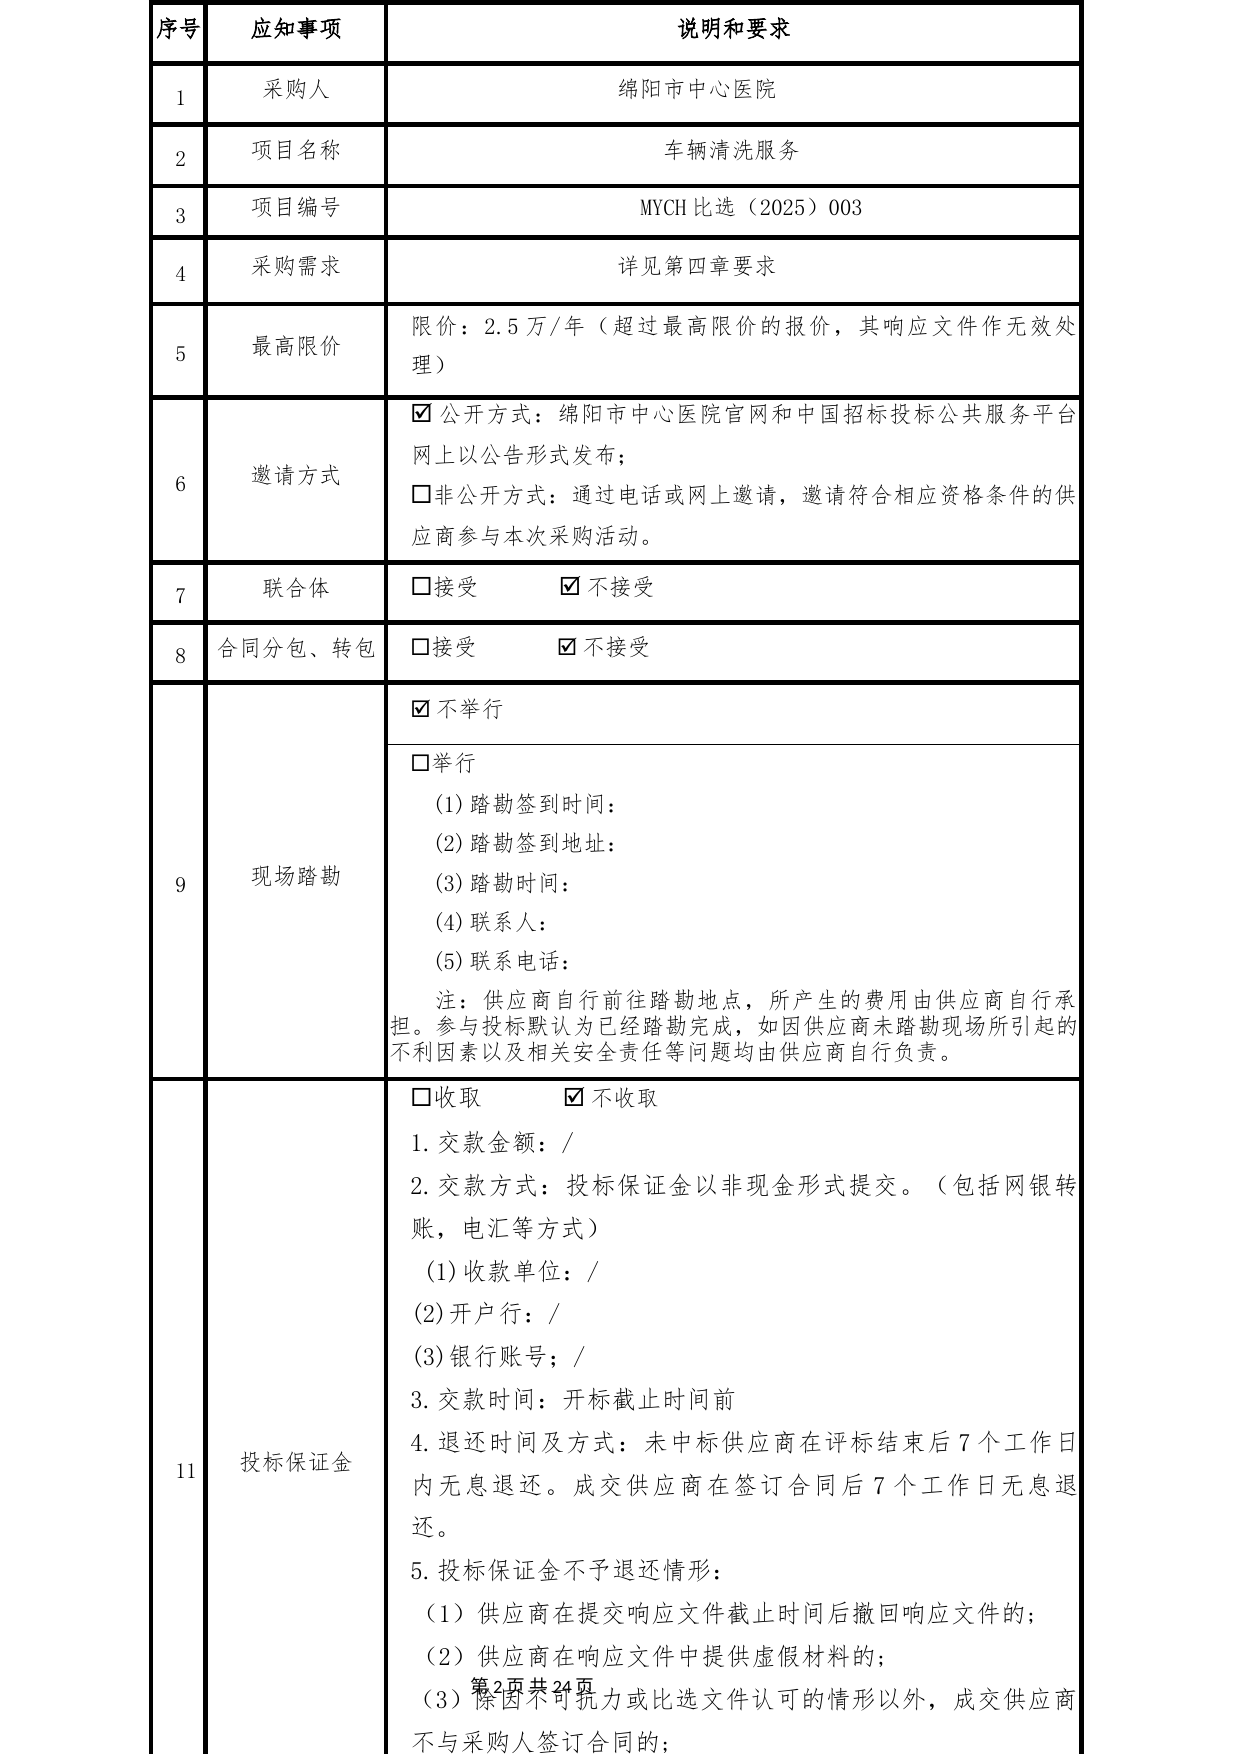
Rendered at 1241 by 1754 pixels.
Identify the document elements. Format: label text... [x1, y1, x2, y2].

table_cell [153, 685, 203, 1077]
table_cell 公开方式：绵阳市中心医院官网和中国招标投标公共服务平台网上以公告形式发布； 非公开方式：通过电话或网上邀请，邀请符合相应资格条件的供应商参与本次采购活动。 [388, 400, 1079, 560]
table_cell MYCH比选（2025）003 [388, 188, 1079, 235]
table_header 应知事项 [208, 5, 384, 61]
table_cell 项目编号 [208, 188, 384, 235]
table_cell 合同分包、转包 [208, 625, 384, 680]
table_cell [153, 1081, 203, 1754]
table_cell 不举行 [388, 685, 1079, 743]
table_header 说明和要求 [388, 5, 1079, 61]
table_cell 采购需求 [208, 240, 384, 301]
table_cell 现场踏勘 [208, 685, 384, 1077]
table_cell [153, 188, 203, 235]
table_cell 车辆清洗服务 [388, 127, 1079, 184]
table_cell 收取 不收取 1. 交款金额：/ 2. 交款方式：投标保证金以非现金形式提交。（包括网银转账，电汇等方式） (1) 收款单位：/ (2) 开户行：/ (3) 银行账号；/ 3. 交款时间：开标截止时间前 4. 退还时间及方式：未中标供应商在评标结束后7个工作日内无息退还。成交供应商在签订合同后7个工作日无息退还。 5. 投标保证金不予退还情形： （1）供应商在提交响应文件截止时间后撤回响应文件的; （2）供应商在响应文件中提供虚假材料的; （3）除因不可抗力或比选文件认可的情形以外，成交供应商不与采购人签订合同的; （4）供应商与其他供应商串通投标的; （5）供应商违反国家相关法律法规及政策的； [388, 1081, 1079, 1754]
table_cell 举行 踏勘签到时间： 踏勘签到地址： 踏勘时间： 联系人： 联系电话： 注：供应商自行前往踏勘地点，所产生的费用由供应商自行承担。参与投标默认为已经踏勘完成，如因供应商未踏勘现场所引起的不利因素以及相关安全责任等问题均由供应商自行负责。 [388, 745, 1079, 1077]
table_cell 采购人 [208, 66, 384, 122]
table_header 序号 [153, 5, 203, 61]
table_cell 投标保证金 [208, 1081, 384, 1754]
table_cell [153, 625, 203, 680]
table_cell 项目名称 [208, 127, 384, 184]
table_cell 绵阳市中心医院 [388, 66, 1079, 122]
table_cell [153, 565, 203, 620]
table_cell [153, 127, 203, 184]
table_cell [153, 306, 203, 395]
table_cell 限价：2.5万/年（超过最高限价的报价，其响应文件作无效处理） [388, 306, 1079, 395]
table_cell 联合体 [208, 565, 384, 620]
table_cell [153, 240, 203, 301]
table_cell 邀请方式 [208, 400, 384, 560]
table_cell [153, 400, 203, 560]
table_cell 详见第四章要求 [388, 240, 1079, 301]
table_cell 最高限价 [208, 306, 384, 395]
table_cell 接受 不接受 [388, 625, 1079, 680]
table_cell [153, 66, 203, 122]
table_cell 接受 不接受 [388, 565, 1079, 620]
